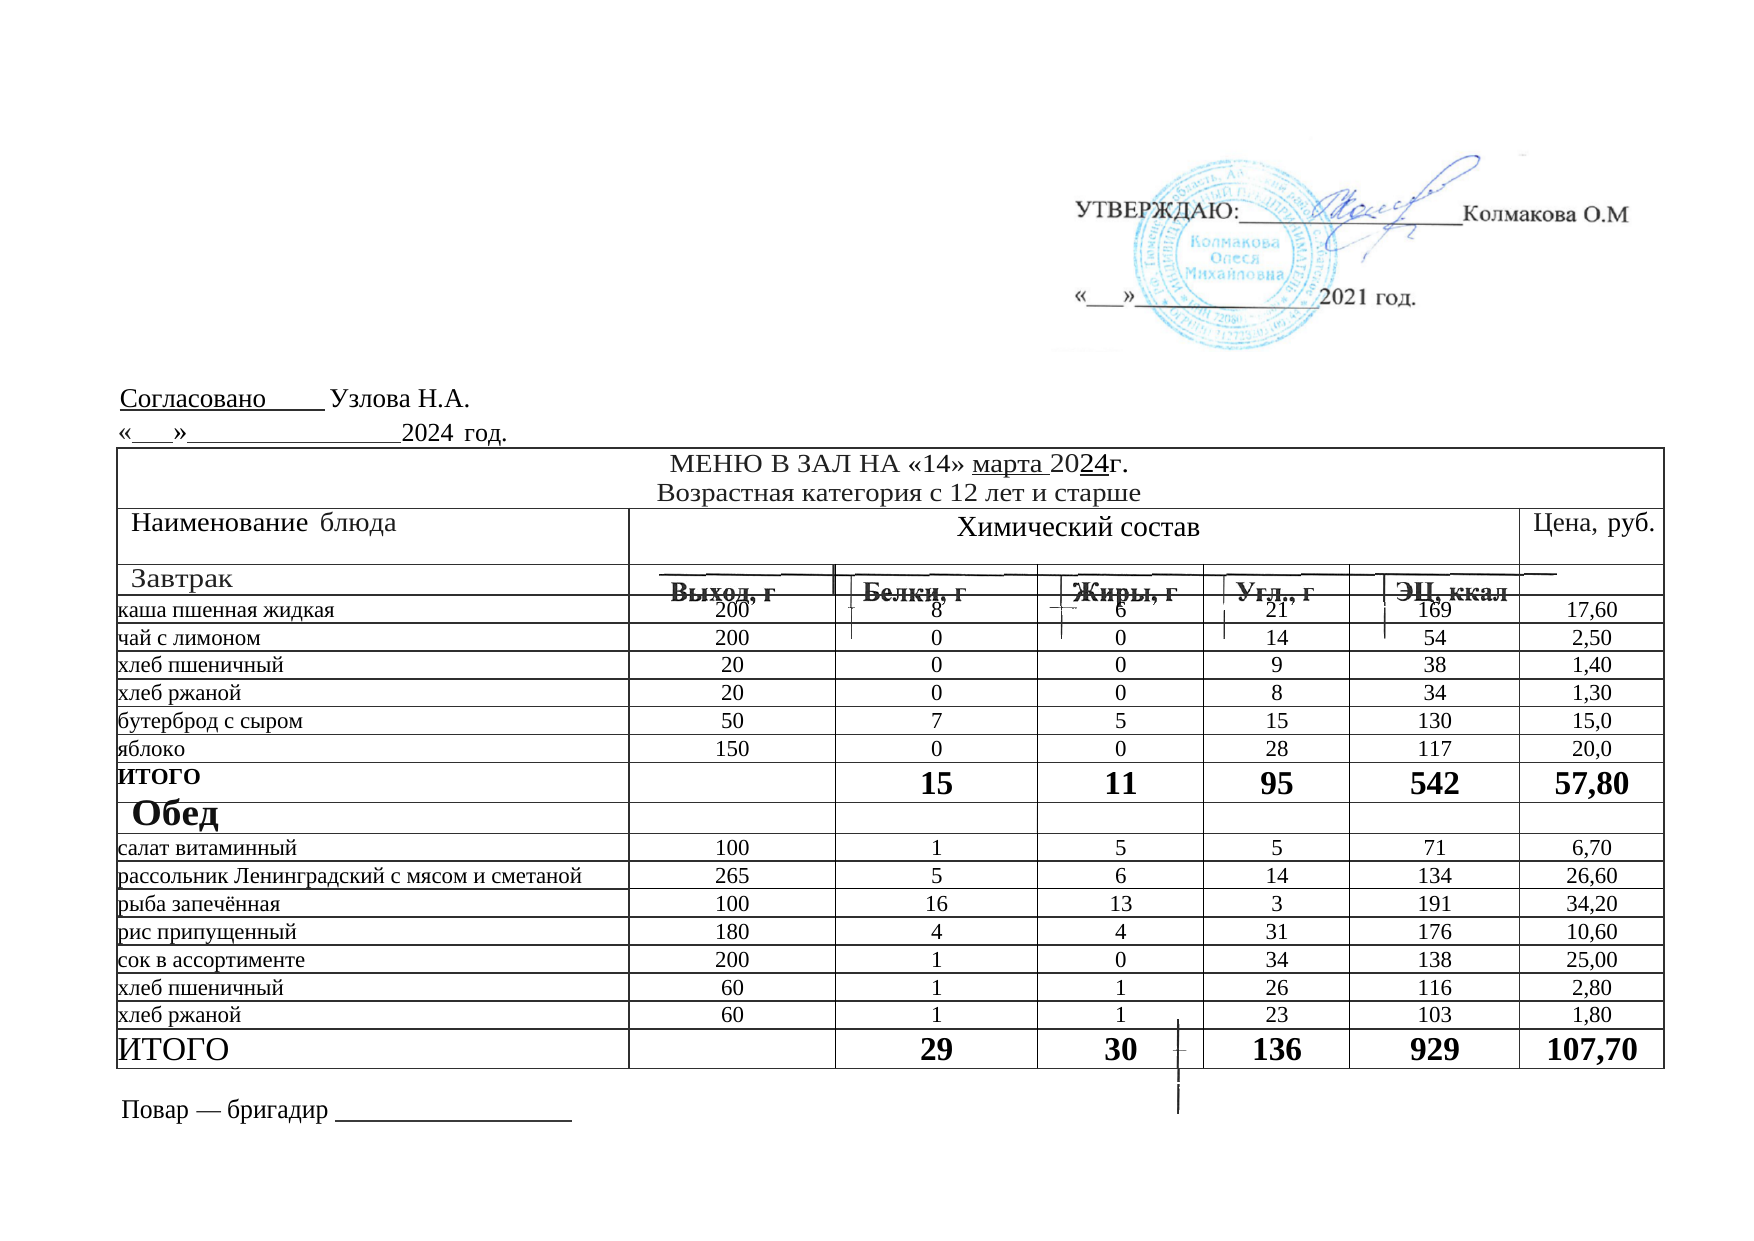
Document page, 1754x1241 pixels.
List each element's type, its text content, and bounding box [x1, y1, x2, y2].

table_cell каша пшенная жидкая [118, 596, 628, 622]
table_cell 0 [1038, 652, 1203, 678]
table_cell 15,0 [1520, 707, 1663, 734]
table_cell 15 [1204, 707, 1349, 734]
table_cell [1204, 509, 1321, 564]
table_cell 0 [1038, 946, 1203, 972]
table_cell [800, 509, 956, 564]
table_cell 20,0 [1520, 735, 1663, 762]
table_cell 1 [1038, 974, 1203, 1000]
table_cell 11 [1038, 763, 1203, 801]
table_cell 1,30 [1520, 680, 1663, 706]
table_cell [630, 803, 835, 832]
table_cell 169 [1350, 596, 1519, 622]
table_cell [1038, 803, 1203, 832]
table_cell 1 [836, 946, 1037, 972]
table_cell Химический состав [956, 509, 1204, 564]
table_cell [1204, 803, 1349, 832]
table_cell ИТОГО [118, 763, 628, 801]
table_cell 17,60 [1520, 596, 1663, 622]
table_cell 130 [1350, 707, 1519, 734]
table_cell бутерброд с сыром [118, 707, 628, 734]
table_cell 3 [1204, 889, 1349, 916]
table_cell яблоко [118, 735, 628, 762]
table_cell 103 [1350, 1002, 1519, 1028]
table_cell 134 [1350, 862, 1519, 888]
table_header МЕНЮ В ЗАЛ НА «14» марта 2024г. Возрастная категория с 12 лет и старше [118, 449, 1663, 507]
table_cell 180 [630, 918, 835, 944]
table_cell [1350, 803, 1519, 832]
table_cell 4 [1038, 918, 1203, 944]
table_cell 117 [1350, 735, 1519, 762]
table_cell 25,00 [1520, 946, 1663, 972]
table_cell [630, 1030, 835, 1068]
table_cell салат витаминный [118, 834, 628, 860]
table_cell 95 [1204, 763, 1349, 801]
table_cell 4 [836, 918, 1037, 944]
table_cell [630, 565, 832, 594]
table_cell 34 [1350, 680, 1519, 706]
table_cell 50 [630, 707, 835, 734]
table_cell 100 [630, 889, 835, 916]
table_cell 6,70 [1520, 834, 1663, 860]
table_cell [630, 509, 800, 564]
table_cell 150 [630, 735, 835, 762]
table_cell 929 [1350, 1030, 1519, 1068]
table_cell 14 [1204, 862, 1349, 888]
table_cell 1,80 [1520, 1002, 1663, 1028]
table_cell [836, 803, 1036, 832]
table_cell 0 [836, 624, 1037, 650]
table_cell 200 [630, 624, 835, 650]
table_cell [630, 763, 835, 801]
table_cell рассольник Ленинградский с мясом и сметаной [118, 862, 628, 888]
table_cell 0 [836, 652, 1037, 678]
table_cell 60 [630, 1002, 835, 1028]
table_cell хлеб ржаной [118, 1002, 628, 1028]
table_cell 265 [630, 862, 835, 888]
table_cell 116 [1350, 974, 1519, 1000]
table_cell 14 [1204, 624, 1349, 650]
table_cell 0 [836, 680, 1037, 706]
table_cell 54 [1350, 624, 1519, 650]
picture [1172, 1069, 1187, 1093]
table_cell [1520, 803, 1663, 832]
table_cell 0 [1038, 680, 1203, 706]
table_cell 6 [1038, 862, 1203, 888]
table_cell 7 [836, 707, 1037, 734]
table_cell чай с лимоном [118, 624, 628, 650]
table_cell 9 [1204, 652, 1349, 678]
table_cell Наименование блюда [118, 509, 628, 564]
table_cell 176 [1350, 918, 1519, 944]
table_cell 23 [1204, 1002, 1349, 1028]
table_cell 0 [1038, 624, 1203, 650]
table_cell 26 [1204, 974, 1349, 1000]
table_cell 26,60 [1520, 862, 1663, 888]
table_cell Цена, руб. [1520, 509, 1663, 564]
table_cell 0 [1038, 735, 1203, 762]
table_cell 5 [836, 862, 1037, 888]
table_cell 13 [1038, 889, 1203, 916]
table_cell 1 [1038, 1002, 1203, 1028]
table_cell 21 [1204, 596, 1349, 622]
table_cell 34,20 [1520, 889, 1663, 916]
table_cell 0 [836, 735, 1037, 762]
table_cell [836, 565, 1037, 594]
table_cell 191 [1350, 889, 1519, 916]
table_cell 16 [836, 889, 1037, 916]
table_cell 136 [1204, 1030, 1349, 1068]
table_cell 38 [1350, 652, 1519, 678]
table_cell 31 [1204, 918, 1349, 944]
text Повар — бригадир [121, 1093, 1721, 1124]
table_cell 57,80 [1520, 763, 1663, 801]
table_cell 5 [1038, 707, 1203, 734]
table_cell 200 [630, 596, 835, 622]
table_cell 2,50 [1520, 624, 1663, 650]
table_cell 8 [1204, 680, 1349, 706]
table_cell хлеб ржаной [118, 680, 628, 706]
table_cell [1520, 565, 1663, 594]
table_cell 542 [1350, 763, 1519, 801]
table_cell 60 [630, 974, 835, 1000]
table_cell 6 [1038, 596, 1203, 622]
table_cell 2,80 [1520, 974, 1663, 1000]
table_cell [1350, 565, 1519, 594]
table_cell 15 [836, 763, 1037, 801]
table_cell 1,40 [1520, 652, 1663, 678]
table_cell 29 [836, 1030, 1037, 1068]
picture [1051, 123, 1672, 352]
table_cell хлеб пшеничный [118, 652, 628, 678]
table_cell 200 [630, 946, 835, 972]
table_cell 71 [1350, 834, 1519, 860]
table_cell 10,60 [1520, 918, 1663, 944]
table_cell [1321, 509, 1519, 564]
table_cell 1 [836, 1002, 1037, 1028]
table_cell 100 [630, 834, 835, 860]
table_cell [1038, 565, 1203, 594]
table_cell 34 [1204, 946, 1349, 972]
table_cell 5 [1204, 834, 1349, 860]
table_cell 1 [836, 974, 1037, 1000]
table_cell ИТОГО [118, 1030, 628, 1068]
table_cell 1 [836, 834, 1037, 860]
table_cell Обед [118, 803, 628, 832]
table_cell 5 [1038, 834, 1203, 860]
table_cell 20 [630, 680, 835, 706]
table_cell 28 [1204, 735, 1349, 762]
text « » 2024 год. [118, 413, 513, 447]
table_cell сок в ассортименте [118, 946, 628, 972]
text Согласовано Узлова Н.А. [119, 382, 513, 413]
table_cell 20 [630, 652, 835, 678]
table_cell Завтрак [118, 565, 628, 594]
table_cell рыба запечённая [118, 890, 628, 916]
table_cell 107,70 [1520, 1030, 1663, 1068]
table_cell 30 [1038, 1030, 1203, 1068]
table_cell 138 [1350, 946, 1519, 972]
table_cell 8 [836, 596, 1037, 622]
table_cell рис припущенный [118, 918, 628, 944]
table_cell [1204, 565, 1349, 594]
table_cell хлеб пшеничный [118, 974, 628, 1000]
